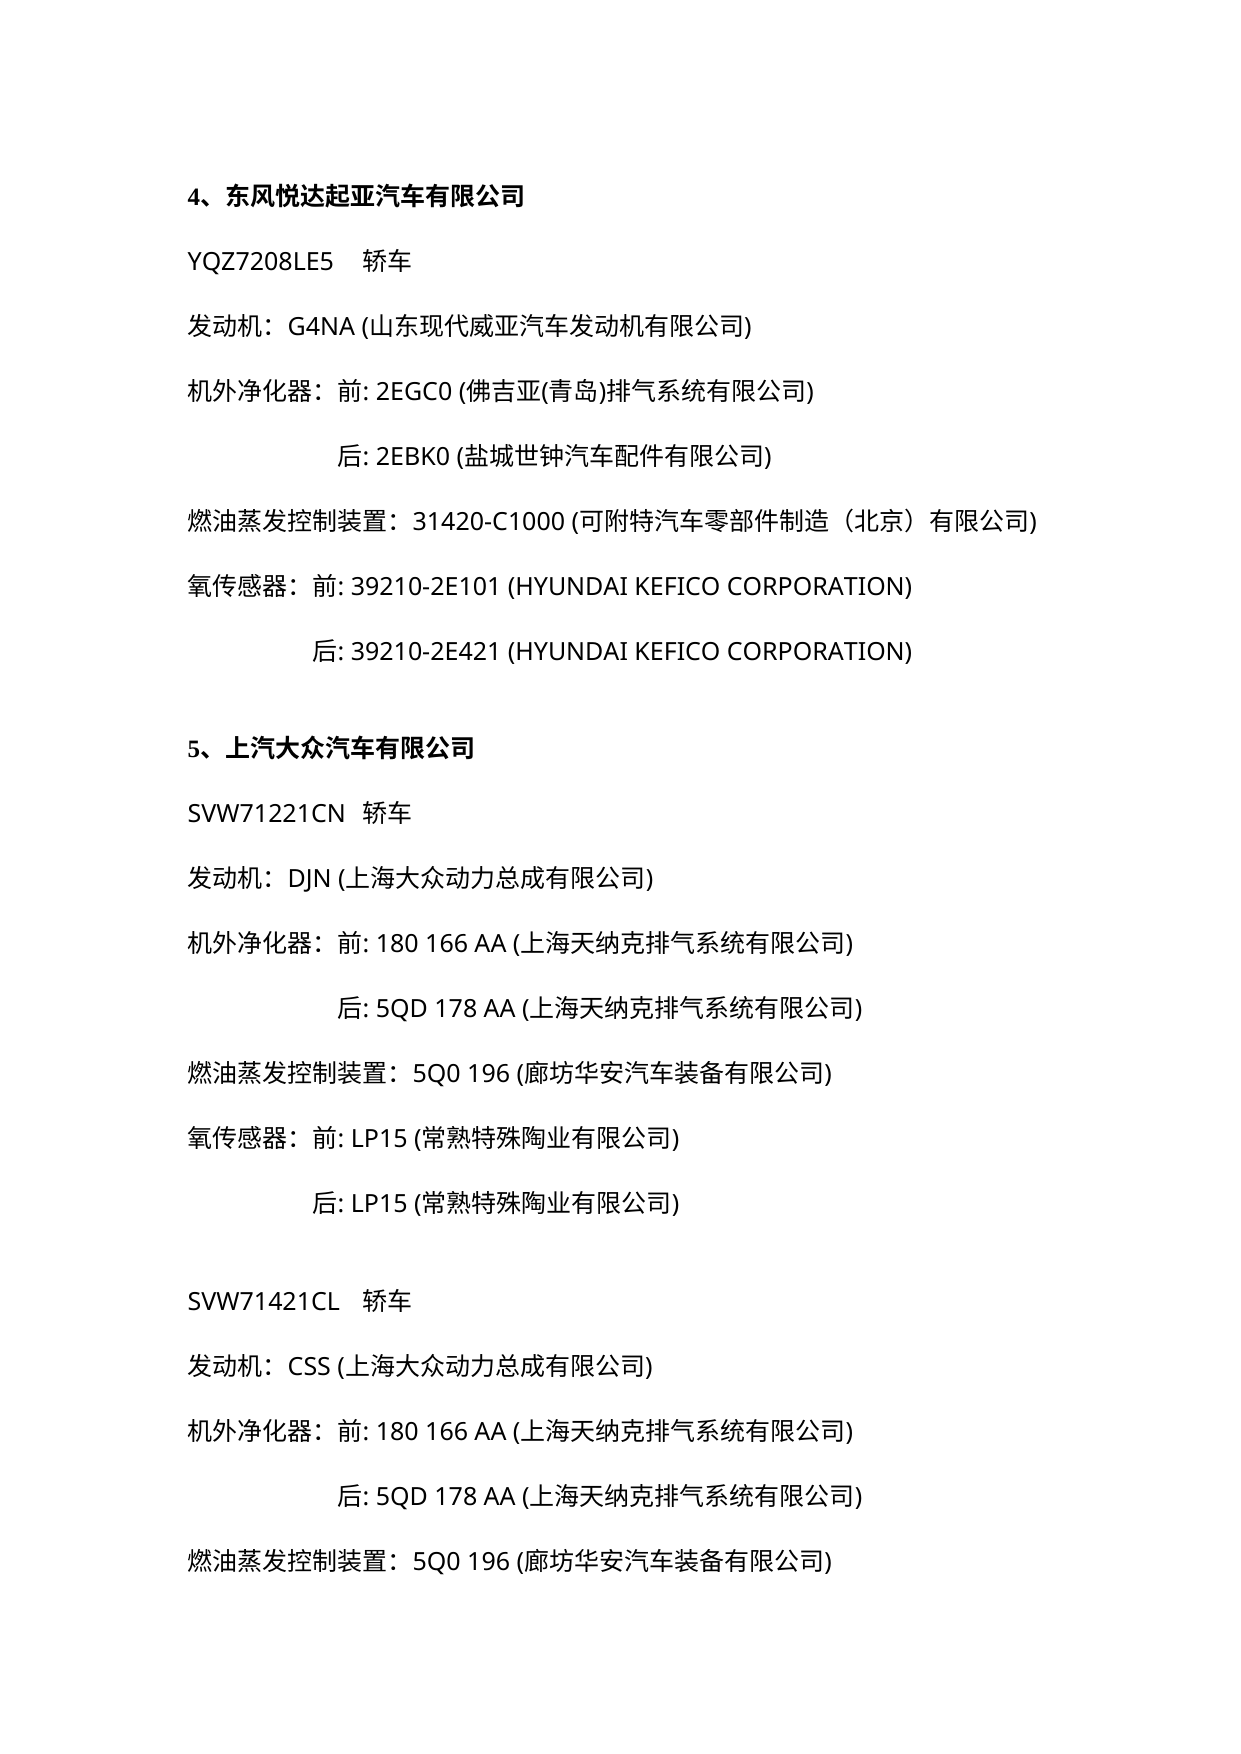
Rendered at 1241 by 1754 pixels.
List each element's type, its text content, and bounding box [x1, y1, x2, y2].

text 机外净化器：前: 2EGC0 (佛吉亚(青岛)排气系统有限公司) [187, 357, 1053, 422]
text 后: 5QD 178 AA (上海天纳克排气系统有限公司) [187, 1462, 1053, 1527]
text 发动机：DJN (上海大众动力总成有限公司) [187, 844, 1053, 909]
text YQZ7208LE5 轿车 [187, 227, 1053, 292]
text 燃油蒸发控制装置：31420-C1000 (可附特汽车零部件制造（北京）有限公司) [187, 487, 1053, 552]
text SVW71421CL 轿车 [187, 1267, 1053, 1332]
text 氧传感器：前: 39210-2E101 (HYUNDAI KEFICO CORPORATION) [187, 552, 1053, 617]
text 燃油蒸发控制装置：5Q0 196 (廊坊华安汽车装备有限公司) [187, 1039, 1053, 1104]
text 4、东风悦达起亚汽车有限公司 [187, 162, 1053, 227]
text 机外净化器：前: 180 166 AA (上海天纳克排气系统有限公司) [187, 1397, 1053, 1462]
text 发动机：G4NA (山东现代威亚汽车发动机有限公司) [187, 292, 1053, 357]
text 发动机：CSS (上海大众动力总成有限公司) [187, 1332, 1053, 1397]
text 5、上汽大众汽车有限公司 [187, 714, 1053, 779]
text 后: 5QD 178 AA (上海天纳克排气系统有限公司) [187, 974, 1053, 1039]
text 后: 2EBK0 (盐城世钟汽车配件有限公司) [187, 422, 1053, 487]
text 后: LP15 (常熟特殊陶业有限公司) [187, 1169, 1053, 1234]
text 燃油蒸发控制装置：5Q0 196 (廊坊华安汽车装备有限公司) [187, 1527, 1053, 1592]
text 氧传感器：前: LP15 (常熟特殊陶业有限公司) [187, 1104, 1053, 1169]
text 后: 39210-2E421 (HYUNDAI KEFICO CORPORATION) [187, 617, 1053, 682]
text 机外净化器：前: 180 166 AA (上海天纳克排气系统有限公司) [187, 909, 1053, 974]
text SVW71221CN 轿车 [187, 779, 1053, 844]
